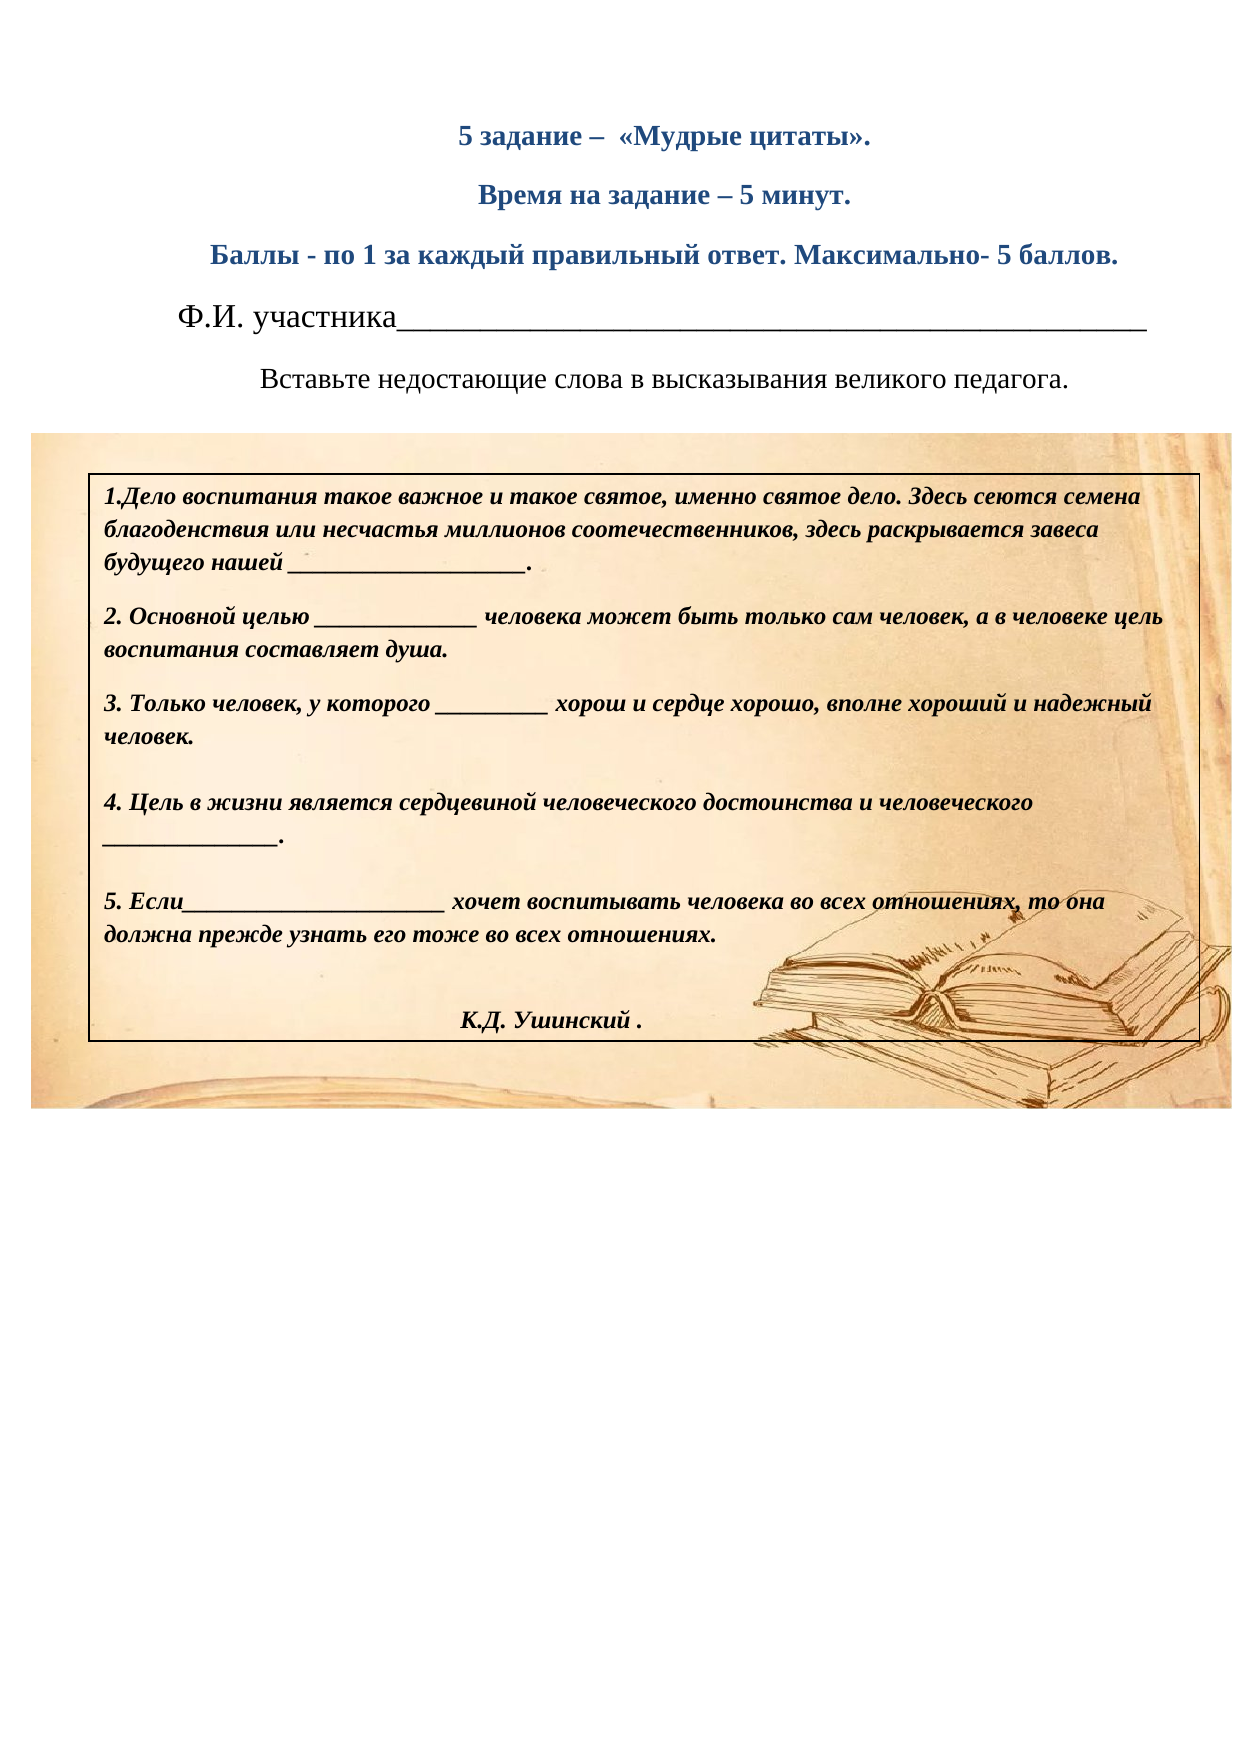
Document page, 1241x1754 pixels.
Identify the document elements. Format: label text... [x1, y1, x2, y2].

picture [31, 433, 1232, 1109]
text 5 задание – «Мудрые цитаты». [177, 118, 1152, 152]
text Вставьте недостающие слова в высказывания великого педагога. [177, 361, 1152, 395]
text Ф.И. участника_____________________________________________ [177, 296, 1152, 334]
text Баллы - по 1 за каждый правильный ответ. Максимально- 5 баллов. [177, 237, 1152, 270]
text Время на задание – 5 минут. [177, 177, 1152, 211]
